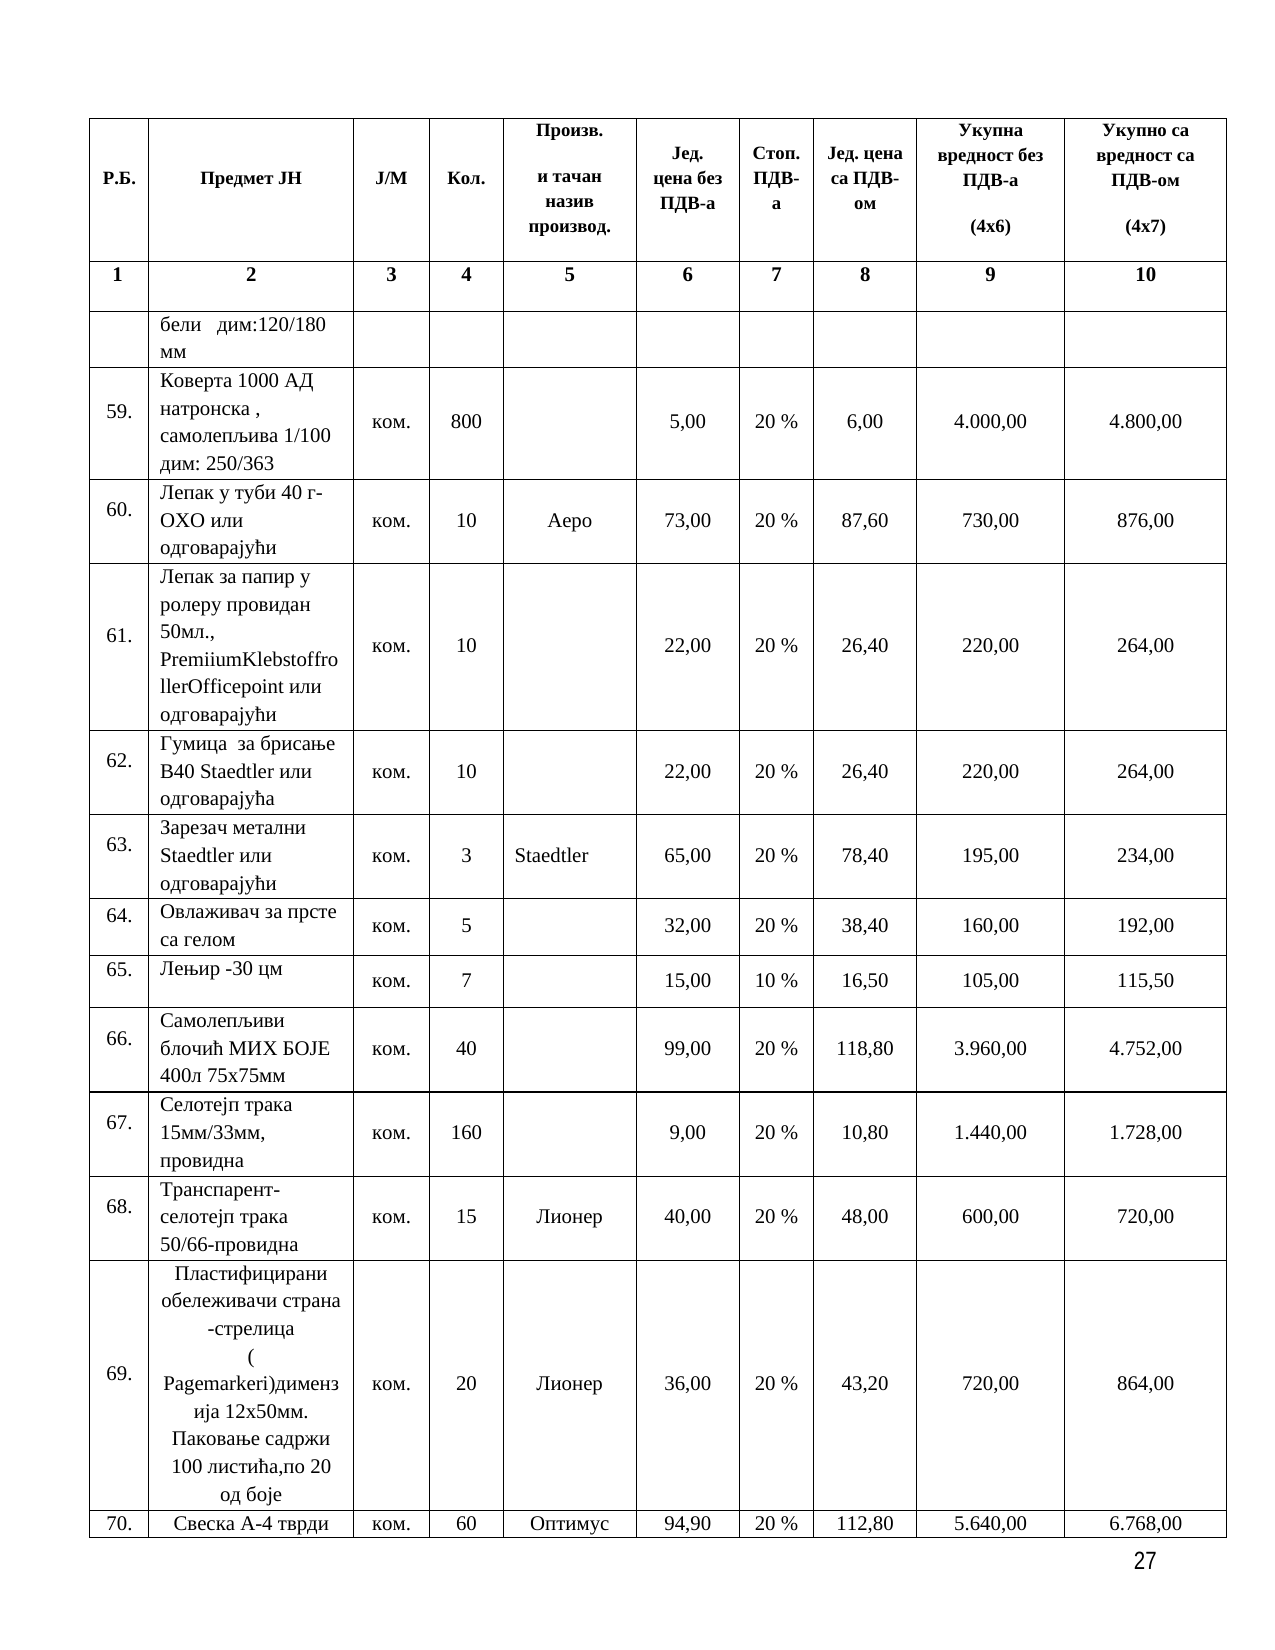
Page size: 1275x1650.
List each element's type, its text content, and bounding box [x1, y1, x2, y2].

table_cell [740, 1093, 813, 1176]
table_header Произв. и тачан назив производ. [504, 119, 636, 261]
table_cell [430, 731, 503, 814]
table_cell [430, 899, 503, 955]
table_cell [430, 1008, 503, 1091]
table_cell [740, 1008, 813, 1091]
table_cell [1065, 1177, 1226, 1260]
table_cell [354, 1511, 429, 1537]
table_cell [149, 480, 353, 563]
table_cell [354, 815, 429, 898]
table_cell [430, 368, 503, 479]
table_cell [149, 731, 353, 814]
table_cell 7 [740, 262, 813, 311]
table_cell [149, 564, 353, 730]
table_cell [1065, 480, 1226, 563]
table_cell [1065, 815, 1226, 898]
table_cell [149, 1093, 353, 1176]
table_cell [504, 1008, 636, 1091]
table_header Кол. [430, 119, 503, 261]
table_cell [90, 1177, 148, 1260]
table_cell 3 [354, 262, 429, 311]
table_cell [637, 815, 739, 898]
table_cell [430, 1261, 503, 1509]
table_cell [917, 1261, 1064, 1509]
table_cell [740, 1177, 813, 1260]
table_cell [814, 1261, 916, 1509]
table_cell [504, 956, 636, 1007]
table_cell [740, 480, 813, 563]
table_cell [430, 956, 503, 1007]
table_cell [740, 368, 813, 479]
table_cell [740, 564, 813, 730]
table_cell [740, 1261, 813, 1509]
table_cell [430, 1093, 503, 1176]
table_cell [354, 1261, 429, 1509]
table_header Јед. цена без ПДВ-а [637, 119, 739, 261]
table_header Укупно са вредност са ПДВ-ом (4х7) [1065, 119, 1226, 261]
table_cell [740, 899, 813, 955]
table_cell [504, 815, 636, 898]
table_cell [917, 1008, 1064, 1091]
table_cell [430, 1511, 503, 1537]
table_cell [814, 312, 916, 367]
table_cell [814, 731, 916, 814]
table_header Предмет ЈН [149, 119, 353, 261]
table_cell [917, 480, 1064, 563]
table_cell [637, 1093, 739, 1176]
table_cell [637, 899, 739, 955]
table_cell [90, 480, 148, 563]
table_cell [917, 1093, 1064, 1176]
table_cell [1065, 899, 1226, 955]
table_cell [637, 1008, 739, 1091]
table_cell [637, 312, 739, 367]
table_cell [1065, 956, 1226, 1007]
table_cell 6 [637, 262, 739, 311]
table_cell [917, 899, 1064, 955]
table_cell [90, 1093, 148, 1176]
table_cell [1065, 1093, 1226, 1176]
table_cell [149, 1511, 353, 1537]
table_cell 2 [149, 262, 353, 311]
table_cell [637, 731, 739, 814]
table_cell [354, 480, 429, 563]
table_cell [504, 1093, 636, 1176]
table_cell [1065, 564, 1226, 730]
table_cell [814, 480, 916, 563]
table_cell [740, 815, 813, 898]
table_cell 5 [504, 262, 636, 311]
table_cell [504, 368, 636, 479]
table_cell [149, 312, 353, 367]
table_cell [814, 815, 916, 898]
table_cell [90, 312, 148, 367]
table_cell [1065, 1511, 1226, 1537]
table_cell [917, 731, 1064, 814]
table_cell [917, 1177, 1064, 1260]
table_header Р.Б. [90, 119, 148, 261]
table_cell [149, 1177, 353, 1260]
table_cell 9 [917, 262, 1064, 311]
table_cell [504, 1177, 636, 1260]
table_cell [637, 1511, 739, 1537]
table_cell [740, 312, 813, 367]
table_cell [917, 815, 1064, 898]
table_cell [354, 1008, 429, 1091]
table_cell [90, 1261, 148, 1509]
table_cell 4 [430, 262, 503, 311]
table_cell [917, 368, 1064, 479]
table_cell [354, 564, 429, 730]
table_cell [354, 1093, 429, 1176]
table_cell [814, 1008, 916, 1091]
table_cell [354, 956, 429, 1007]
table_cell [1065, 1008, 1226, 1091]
table_cell 1 [90, 262, 148, 311]
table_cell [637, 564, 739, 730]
table_header Укупнa вредност без ПДВ-а (4х6) [917, 119, 1064, 261]
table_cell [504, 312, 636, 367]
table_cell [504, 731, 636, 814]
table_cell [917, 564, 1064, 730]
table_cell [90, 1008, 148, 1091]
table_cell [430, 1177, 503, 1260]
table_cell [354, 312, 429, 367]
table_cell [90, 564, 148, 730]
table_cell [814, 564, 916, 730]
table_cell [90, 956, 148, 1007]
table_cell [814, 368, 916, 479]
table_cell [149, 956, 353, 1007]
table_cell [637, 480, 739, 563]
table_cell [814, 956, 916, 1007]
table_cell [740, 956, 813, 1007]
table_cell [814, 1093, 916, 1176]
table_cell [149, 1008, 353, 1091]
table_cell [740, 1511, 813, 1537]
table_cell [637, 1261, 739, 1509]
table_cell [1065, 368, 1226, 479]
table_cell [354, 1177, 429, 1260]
table_header Стоп. ПДВ-а [740, 119, 813, 261]
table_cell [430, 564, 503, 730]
table_cell 8 [814, 262, 916, 311]
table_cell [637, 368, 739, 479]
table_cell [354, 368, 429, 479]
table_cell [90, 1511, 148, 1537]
table_cell 10 [1065, 262, 1226, 311]
table_header Ј/М [354, 119, 429, 261]
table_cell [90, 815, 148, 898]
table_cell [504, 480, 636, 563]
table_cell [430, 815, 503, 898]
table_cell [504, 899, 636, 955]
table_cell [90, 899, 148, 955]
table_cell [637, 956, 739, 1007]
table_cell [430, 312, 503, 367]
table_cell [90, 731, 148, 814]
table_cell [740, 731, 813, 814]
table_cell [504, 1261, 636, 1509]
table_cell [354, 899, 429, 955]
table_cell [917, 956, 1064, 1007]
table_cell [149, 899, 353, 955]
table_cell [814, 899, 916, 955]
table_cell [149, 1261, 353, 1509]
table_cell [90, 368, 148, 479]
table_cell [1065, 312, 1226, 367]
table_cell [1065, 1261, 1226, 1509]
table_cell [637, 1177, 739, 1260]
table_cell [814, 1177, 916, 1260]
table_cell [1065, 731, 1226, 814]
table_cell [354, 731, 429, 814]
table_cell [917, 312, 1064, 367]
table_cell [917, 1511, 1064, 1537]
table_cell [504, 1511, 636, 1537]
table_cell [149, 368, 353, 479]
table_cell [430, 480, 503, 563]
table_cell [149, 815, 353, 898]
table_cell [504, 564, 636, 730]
table_header Јед. цена са ПДВ-ом [814, 119, 916, 261]
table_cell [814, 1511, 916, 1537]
